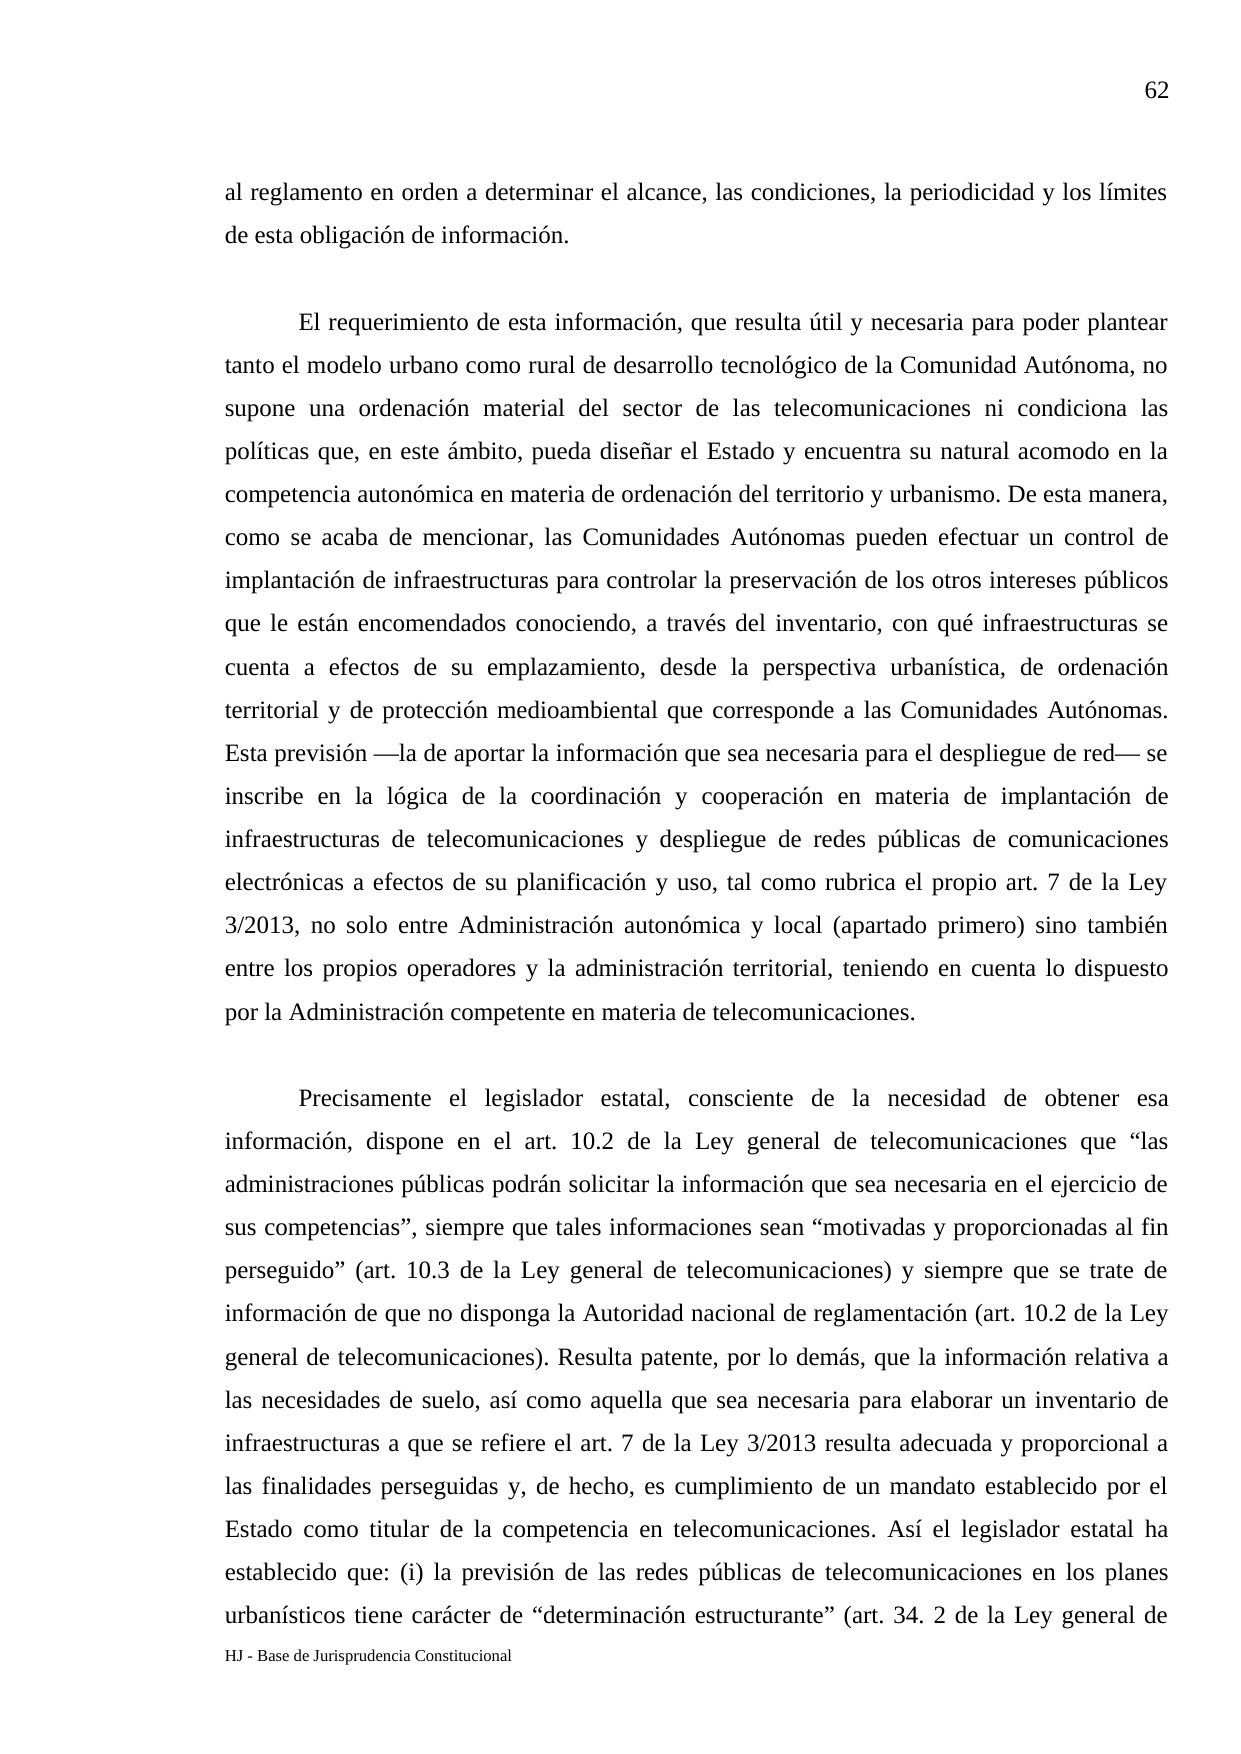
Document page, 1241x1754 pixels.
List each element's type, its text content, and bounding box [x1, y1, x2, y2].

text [224, 177, 1169, 249]
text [224, 1083, 1169, 1629]
text El requerimiento de esta información, que resulta útil y necesaria para poder plantear tanto el modelo urbano como rural de desarrollo tecnológico de la Comunidad Autónoma, no supone una ordenación material del sector de las telecomunicaciones ni condiciona las políticas que, en este ámbito, pueda diseñar el Estado y encuentra su natural acomodo en la competencia autonómica en materia de ordenación del territorio y urbanismo. De esta manera, como se acaba de mencionar, las Comunidades Autónomas pueden efectuar un control de implantación de infraestructuras para controlar la preservación de los otros intereses públicos que le están encomendados conociendo, a través del inventario, con qué infraestructuras se cuenta a efectos de su emplazamiento, desde la perspectiva urbanística, de ordenación territorial y de protección medioambiental que corresponde a las Comunidades Autónomas. Esta previsión —la de aportar la información que sea necesaria para el despliegue de red— se inscribe en la lógica de la coordinación y cooperación en materia de implantación de infraestructuras de telecomunicaciones y despliegue de redes públicas de comunicaciones electrónicas a efectos de su planificación y uso, tal como rubrica el propio art. 7 de la Ley 3/2013, no solo entre Administración autonómica y local (apartado primero) sino también entre los propios operadores y la administración territorial, teniendo en cuenta lo dispuesto por la Administración competente en materia de telecomunicaciones. [224, 307, 1169, 1025]
